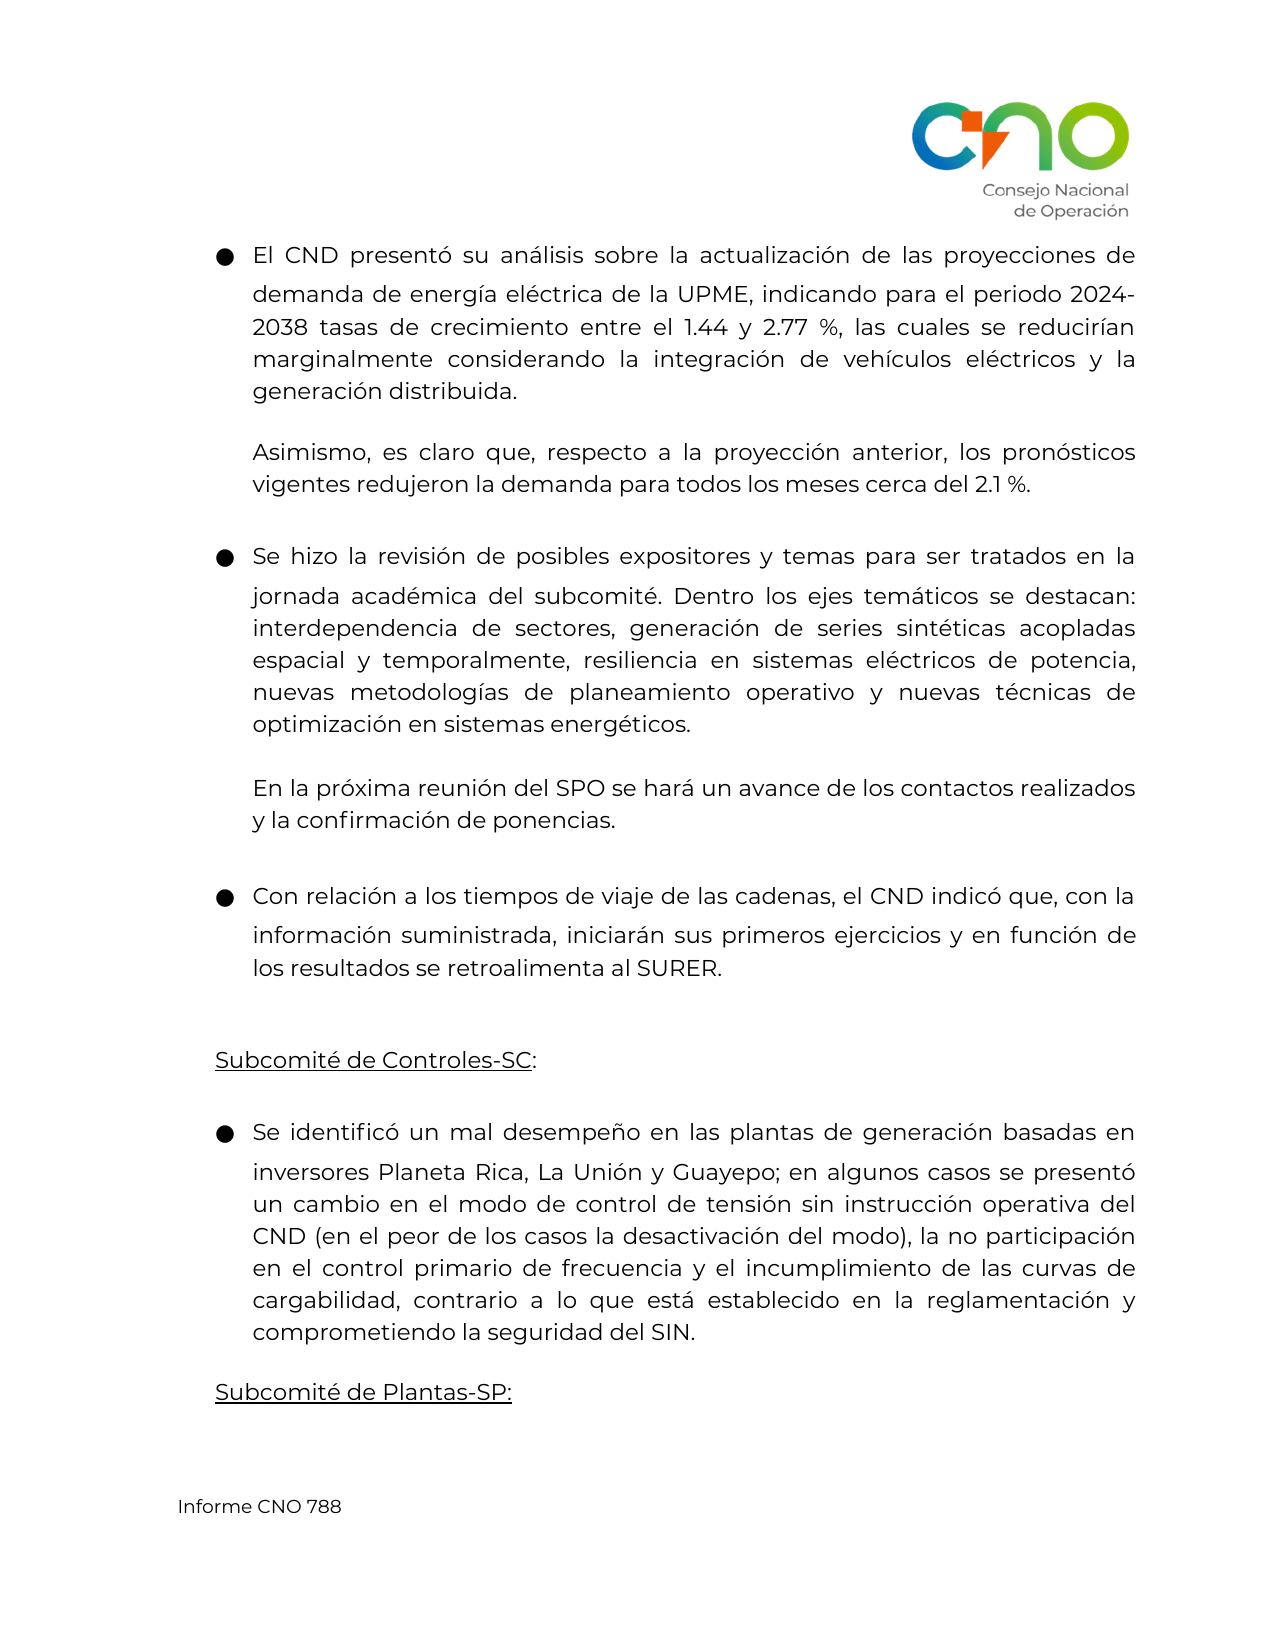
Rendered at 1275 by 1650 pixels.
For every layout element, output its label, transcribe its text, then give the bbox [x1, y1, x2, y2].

list Se hizo la revisión de posibles expositores y temas para ser tratados en la jornada académica del subcomité. Dentro los ejes temáticos se destacan: interdependencia de sectores, generación de series sintéticas acopladas espacial y temporalmente, resiliencia en sistemas eléctricos de potencia, nuevas metodologías de planeamiento operativo y nuevas técnicas de optimización en sistemas energéticos. [215, 531, 1137, 738]
list Se identificó un mal desempeño en las plantas de generación basadas en inversores Planeta Rica, La Unión y Guayepo; en algunos casos se presentó un cambio en el modo de control de tensión sin instrucción operativa del CND (en el peor de los casos la desactivación del modo), la no participación en el control primario de frecuencia y el incumplimiento de las curvas de cargabilidad, contrario a lo que está establecido en la reglamentación y comprometiendo la seguridad del SIN. [215, 1107, 1137, 1346]
text En la próxima reunión del SPO se hará un avance de los contactos realizados y la confirmación de ponencias. [252, 774, 1137, 834]
picture [906, 88, 1137, 230]
list Con relación a los tiempos de viaje de las cadenas, el CND indicó que, con la información suministrada, iniciarán sus primeros ejercicios y en función de los resultados se retroalimenta al SURER. [215, 871, 1137, 982]
text Subcomité de Plantas-SP: [215, 1378, 1137, 1406]
list El CND presentó su análisis sobre la actualización de las proyecciones de demanda de energía eléctrica de la UPME, indicando para el periodo 2024-2038 tasas de crecimiento entre el 1.44 y 2.77 %, las cuales se reducirían marginalmente considerando la integración de vehículos eléctricos y la generación distribuida. [215, 229, 1137, 405]
text Subcomité de Controles-SC: [215, 1046, 1137, 1074]
text Asimismo, es claro que, respecto a la proyección anterior, los pronósticos vigentes redujeron la demanda para todos los meses cerca del 2.1 %. [252, 438, 1137, 498]
